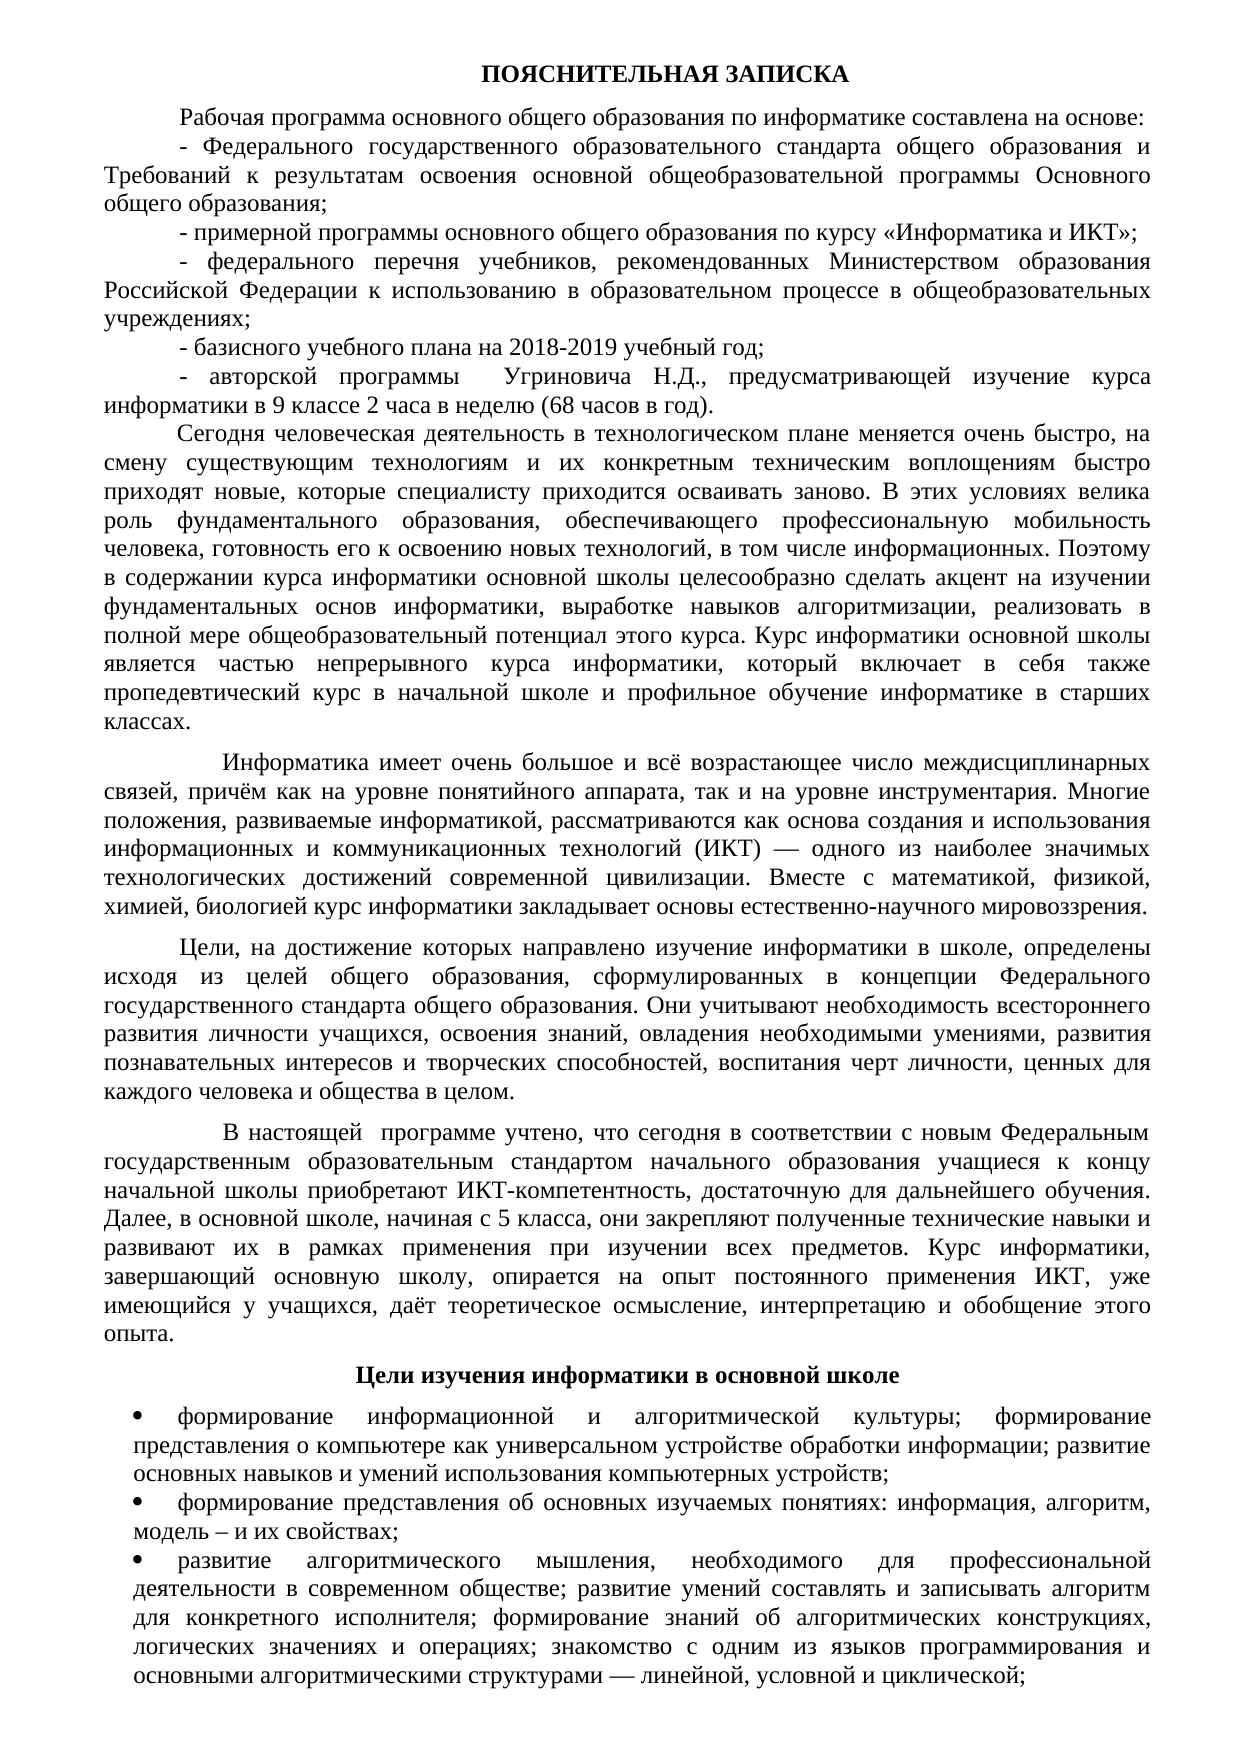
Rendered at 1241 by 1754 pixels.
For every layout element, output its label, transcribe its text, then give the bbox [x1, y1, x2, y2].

text - примерной программы основного общего образования по курсу «Информатика и ИКТ»; [103, 217, 1152, 246]
text Сегодня человеческая деятельность в технологическом плане меняется очень быстро, на смену существующим технологиям и их конкретным техническим воплощениям быстро приходят новые, которые специалисту приходится осваивать заново. В этих условиях велика роль фундаментального образования, обеспечивающего профессиональную мобильность человека, готовность его к освоению новых технологий, в том числе информационных. Поэтому в содержании курса информатики основной школы целесообразно сделать акцент на изучении фундаментальных основ информатики, выработке навыков алгоритмизации, реализовать в полной мере общеобразовательный потенциал этого курса. Курс информатики основной школы является частью непрерывного курса информатики, который включает в себя также пропедевтический курс в начальной школе и профильное обучение информатике в старших классах. [103, 418, 1152, 735]
text - федерального перечня учебников, рекомендованных Министерством образования Российской Федерации к использованию в образовательном процессе в общеобразовательных учреждениях; [103, 246, 1152, 332]
text - авторской программы Угриновича Н.Д., предусматривающей изучение курса информатики в 9 классе 2 часа в неделю (68 часов в год). [103, 361, 1152, 418]
list формирование информационной и алгоритмической культуры; формирование представления о компьютере как универсальном устройстве обработки информации; развитие основных навыков и умений использования компьютерных устройств; [133, 1401, 1152, 1487]
text В настоящей программе учтено, что сегодня в соответствии с новым Федеральным государственным образовательным стандартом начального образования учащиеся к концу начальной школы приобретают ИКТ-компетентность, достаточную для дальнейшего обучения. Далее, в основной школе, начиная с 5 класса, они закрепляют полученные технические навыки и развивают их в рамках применения при изучении всех предметов. Курс информатики, завершающий основную школу, опирается на опыт постоянного применения ИКТ, уже имеющийся у учащихся, даёт теоретическое осмысление, интерпретацию и обобщение этого опыта. [103, 1117, 1152, 1347]
text Цели изучения информатики в основной школе [103, 1360, 1152, 1388]
text ПОЯСНИТЕЛЬНАЯ ЗАПИСКА [103, 59, 1152, 88]
text Информатика имеет очень большое и всё возрастающее число междисциплинарных связей, причём как на уровне понятийного аппарата, так и на уровне инструментария. Многие положения, развиваемые информатикой, рассматриваются как основа создания и использования информационных и коммуникационных технологий (ИКТ) — одного из наиболее значимых технологических достижений современной цивилизации. Вместе с математикой, физикой, химией, биологией курс информатики закладывает основы естественно-научного мировоззрения. [103, 747, 1152, 920]
text Рабочая программа основного общего образования по информатике составлена на основе: [103, 102, 1152, 131]
text - Федерального государственного образовательного стандарта общего образования и Требований к результатам освоения основной общеобразовательной программы Основного общего образования; [103, 131, 1152, 217]
list формирование представления об основных изучаемых понятиях: информация, алгоритм, модель – и их свойствах; [133, 1487, 1152, 1545]
text - базисного учебного плана на 2018-2019 учебный год; [103, 332, 1152, 361]
text Цели, на достижение которых направлено изучение информатики в школе, определены исходя из целей общего образования, сформулированных в концепции Федерального государственного стандарта общего образования. Они учитывают необходимость всестороннего развития личности учащихся, освоения знаний, овладения необходимыми умениями, развития познавательных интересов и творческих способностей, воспитания черт личности, ценных для каждого человека и общества в целом. [103, 932, 1152, 1105]
list развитие алгоритмического мышления, необходимого для профессиональной деятельности в современном обществе; развитие умений составлять и записывать алгоритм для конкретного исполнителя; формирование знаний об алгоритмических конструкциях, логических значениях и операциях; знакомство с одним из языков программирования и основными алгоритмическими структурами — линейной, условной и циклической; [133, 1545, 1152, 1688]
